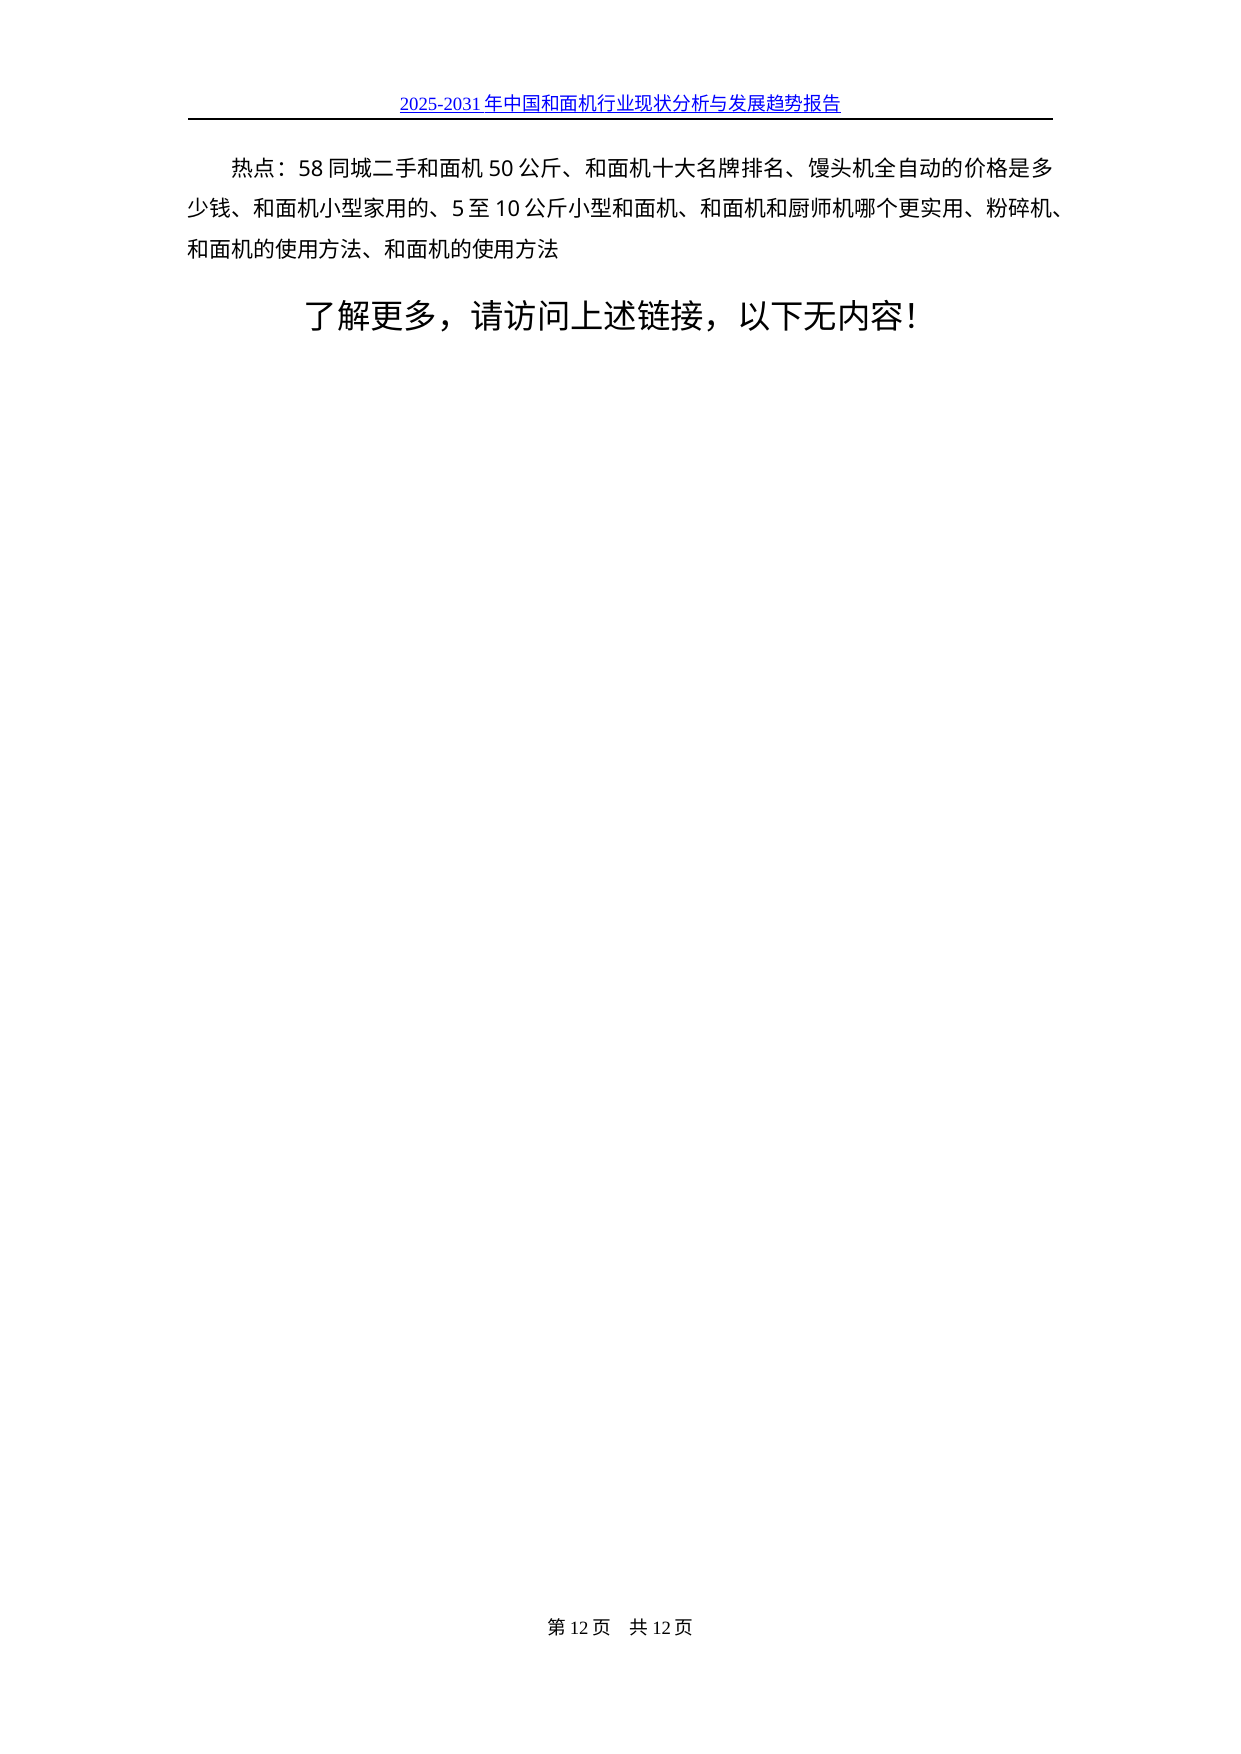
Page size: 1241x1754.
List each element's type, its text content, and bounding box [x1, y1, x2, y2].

title 了解更多，请访问上述链接，以下无内容！ [187, 282, 1053, 347]
text 热点：58同城二手和面机50公斤、和面机十大名牌排名、馒头机全自动的价格是多少钱、和面机小型家用的、5至10公斤小型和面机、和面机和厨师机哪个更实用、粉碎机、和面机的使用方法、和面机的使用方法 [187, 150, 1053, 264]
